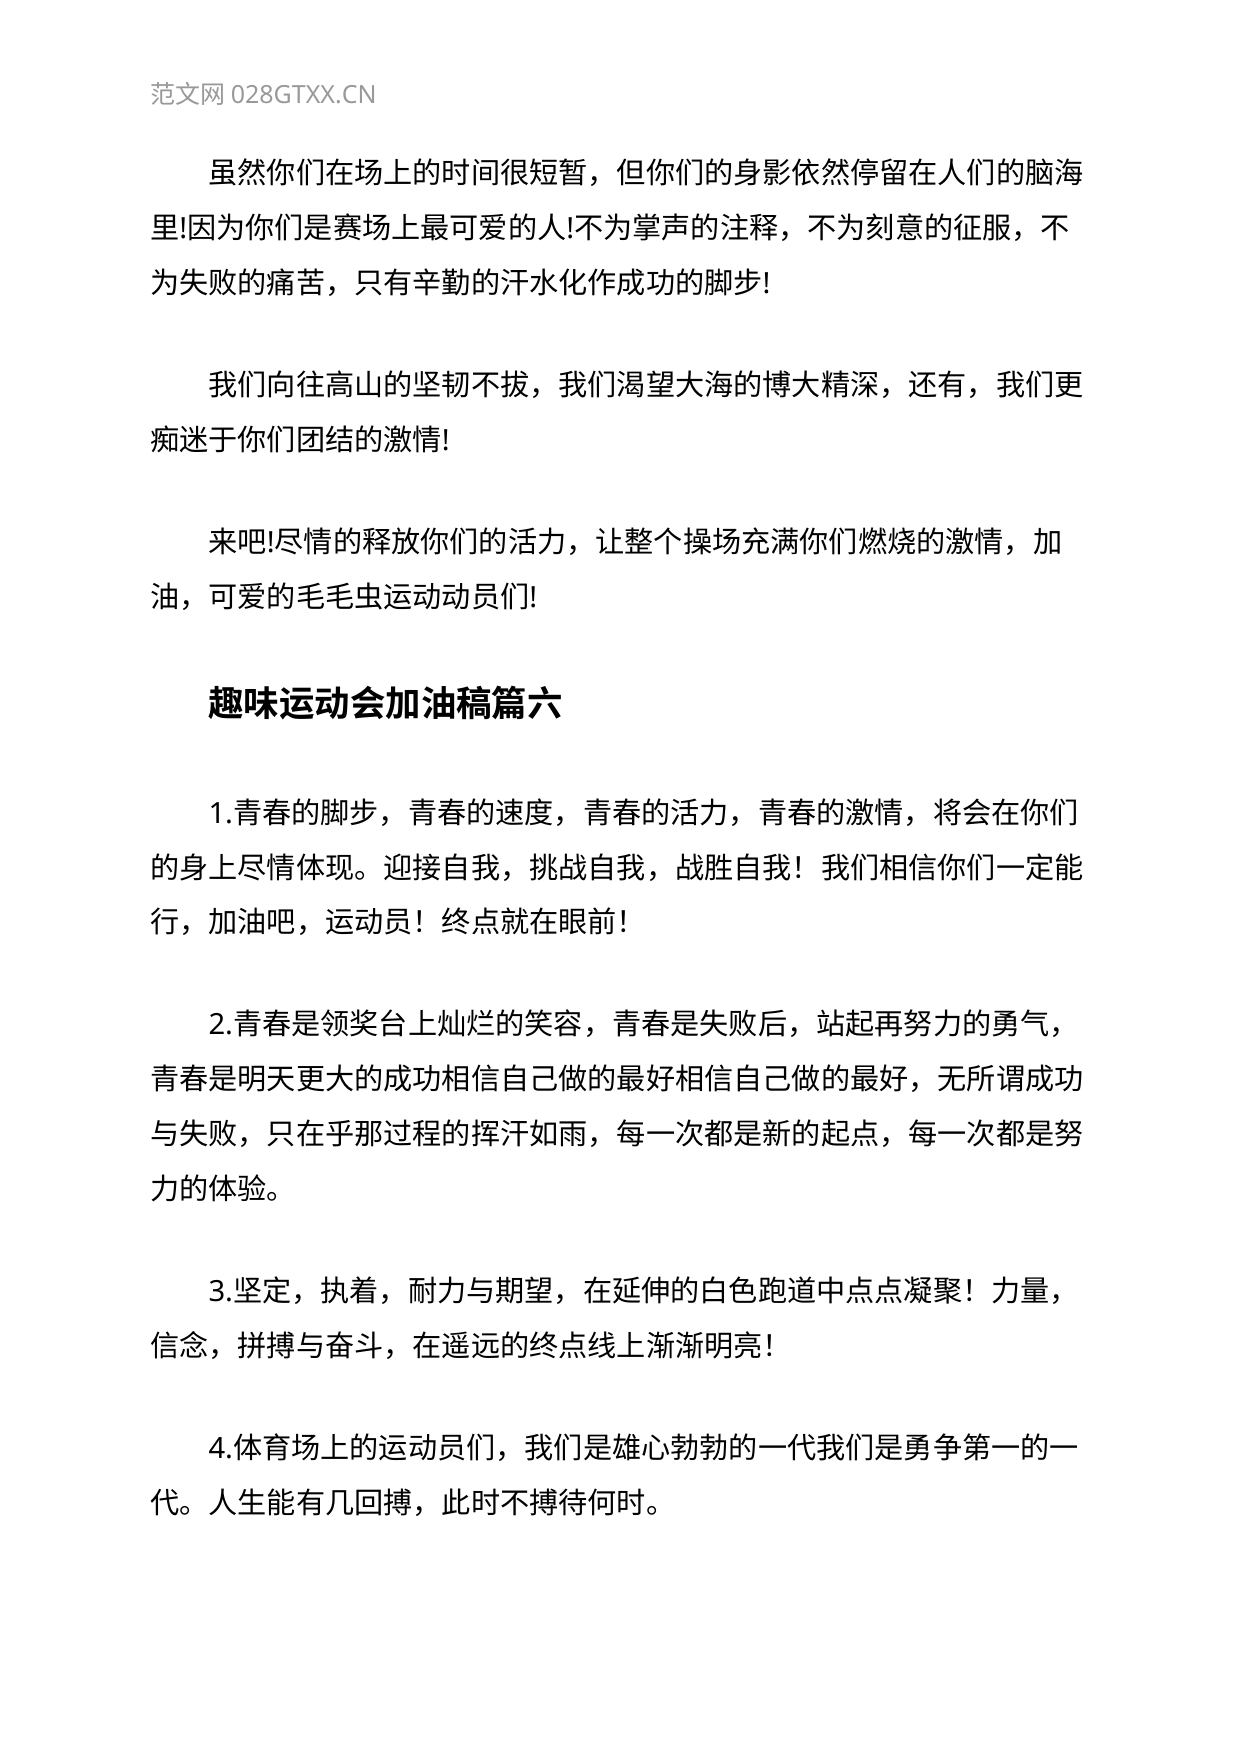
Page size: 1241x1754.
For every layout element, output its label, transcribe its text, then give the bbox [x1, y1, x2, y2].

text 4.体育场上的运动员们，我们是雄心勃勃的一代我们是勇争第一的一代。人生能有几回搏，此时不搏待何时。 [150, 1424, 1090, 1521]
text 趣味运动会加油稿篇六 [150, 676, 1090, 727]
text 2.青春是领奖台上灿烂的笑容，青春是失败后，站起再努力的勇气，青春是明天更大的成功相信自己做的最好相信自己做的最好，无所谓成功与失败，只在乎那过程的挥汗如雨，每一次都是新的起点，每一次都是努力的体验。 [150, 1001, 1090, 1208]
text 我们向往高山的坚韧不拔，我们渴望大海的博大精深，还有，我们更痴迷于你们团结的激情! [150, 362, 1090, 459]
text 1.青春的脚步，青春的速度，青春的活力，青春的激情，将会在你们的身上尽情体现。迎接自我，挑战自我，战胜自我！我们相信你们一定能行，加油吧，运动员！终点就在眼前！ [150, 789, 1090, 941]
text 虽然你们在场上的时间很短暂，但你们的身影依然停留在人们的脑海里!因为你们是赛场上最可爱的人!不为掌声的注释，不为刻意的征服，不为失败的痛苦，只有辛勤的汗水化作成功的脚步! [150, 150, 1090, 302]
text 3.坚定，执着，耐力与期望，在延伸的白色跑道中点点凝聚！力量，信念，拼搏与奋斗，在遥远的终点线上渐渐明亮！ [150, 1267, 1090, 1365]
text 来吧!尽情的释放你们的活力，让整个操场充满你们燃烧的激情，加油，可爱的毛毛虫运动动员们! [150, 519, 1090, 616]
